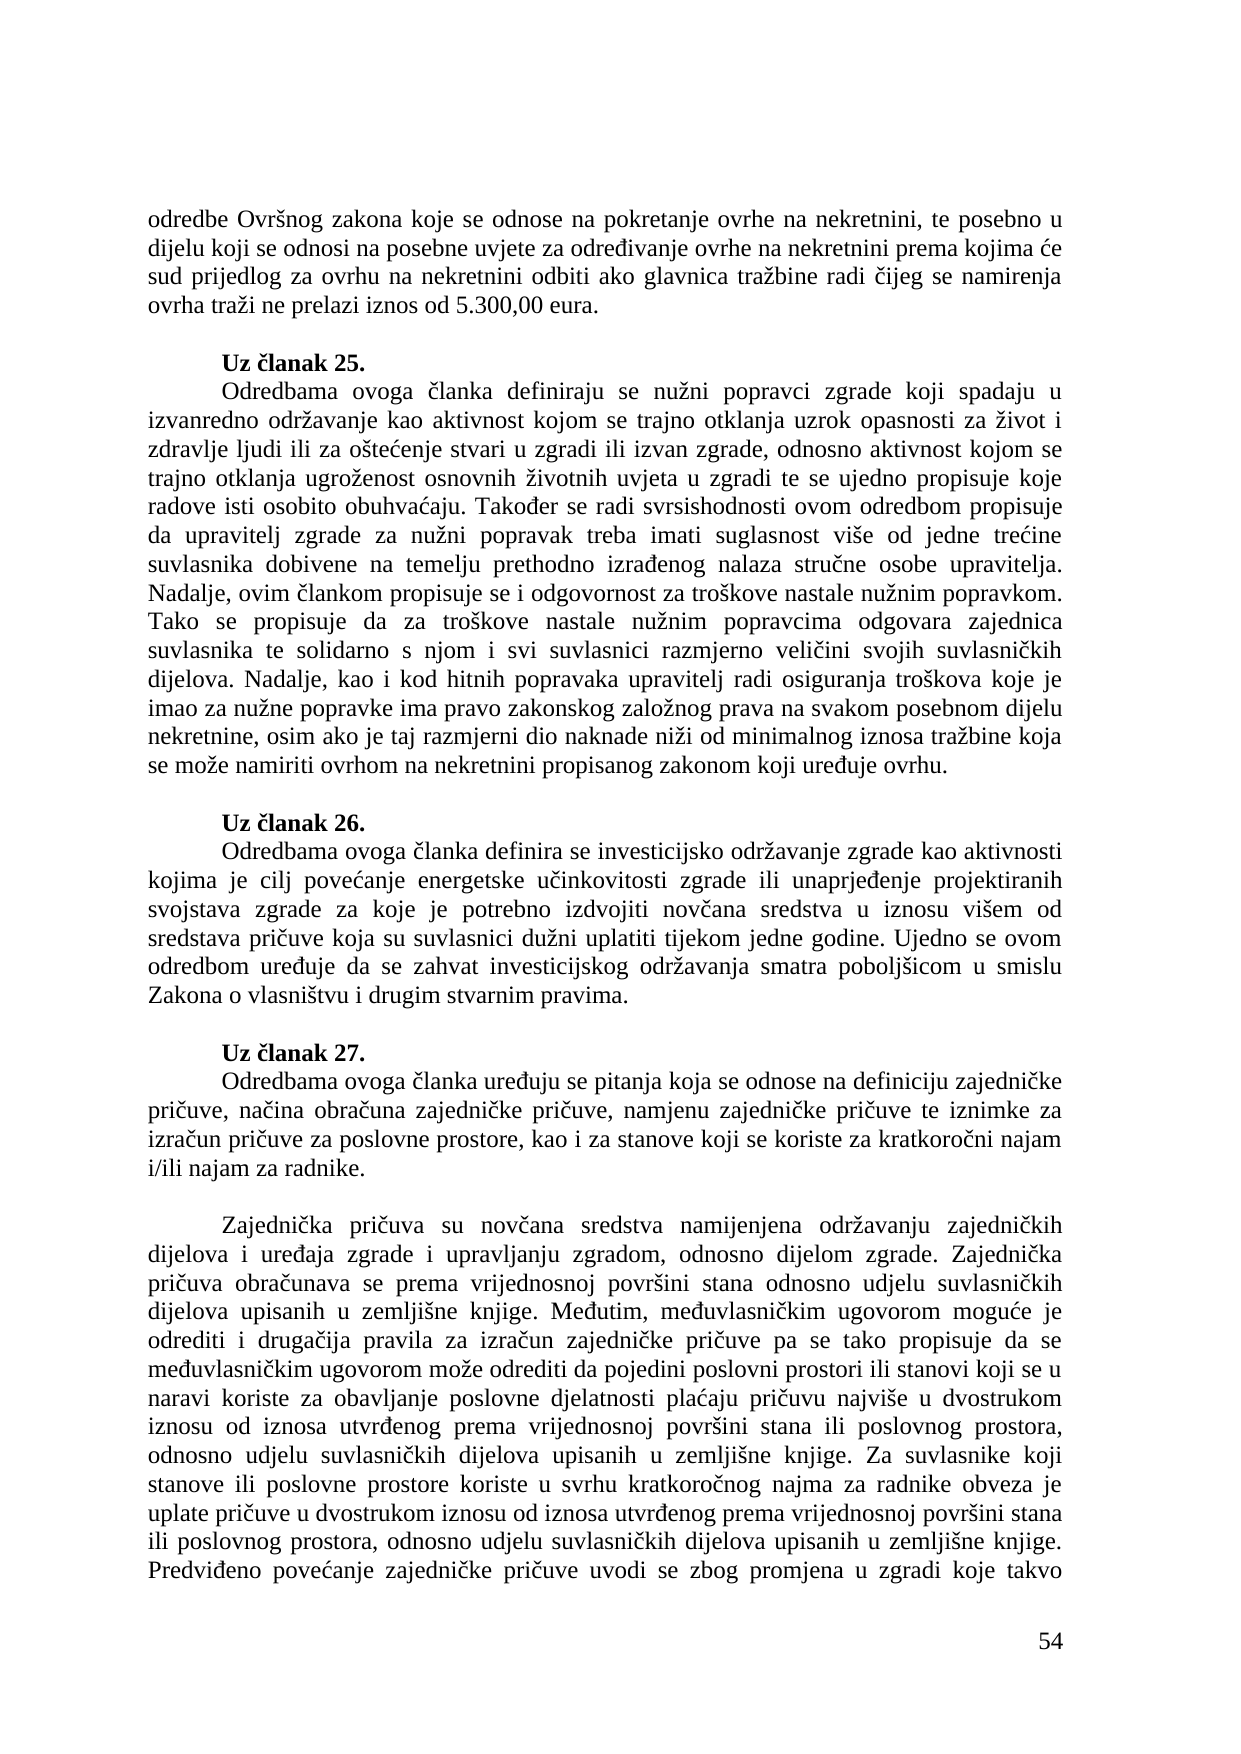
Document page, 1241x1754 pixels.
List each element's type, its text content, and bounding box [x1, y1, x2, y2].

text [148, 204, 1063, 319]
text Uz članak 27. [148, 1038, 1063, 1066]
text Odredbama ovoga članka uređuju se pitanja koja se odnose na definiciju zajedničke pričuve, načina obračuna zajedničke pričuve, namjenu zajedničke pričuve te iznimke za izračun pričuve za poslovne prostore, kao i za stanove koji se koriste za kratkoročni najam i/ili najam za radnike. [148, 1066, 1063, 1181]
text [148, 1210, 1063, 1584]
text Odredbama ovoga članka definiraju se nužni popravci zgrade koji spadaju u izvanredno održavanje kao aktivnost kojom se trajno otklanja uzrok opasnosti za život i zdravlje ljudi ili za oštećenje stvari u zgradi ili izvan zgrade, odnosno aktivnost kojom se trajno otklanja ugroženost osnovnih životnih uvjeta u zgradi te se ujedno propisuje koje radove isti osobito obuhvaćaju. Također se radi svrsishodnosti ovom odredbom propisuje da upravitelj zgrade za nužni popravak treba imati suglasnost više od jedne trećine suvlasnika dobivene na temelju prethodno izrađenog nalaza stručne osobe upravitelja. Nadalje, ovim člankom propisuje se i odgovornost za troškove nastale nužnim popravkom. Tako se propisuje da za troškove nastale nužnim popravcima odgovara zajednica suvlasnika te solidarno s njom i svi suvlasnici razmjerno veličini svojih suvlasničkih dijelova. Nadalje, kao i kod hitnih popravaka upravitelj radi osiguranja troškova koje je imao za nužne popravke ima pravo zakonskog založnog prava na svakom posebnom dijelu nekretnine, osim ako je taj razmjerni dio naknade niži od minimalnog iznosa tražbine koja se može namiriti ovrhom na nekretnini propisanog zakonom koji uređuje ovrhu. [148, 376, 1063, 779]
text Uz članak 25. [148, 348, 1063, 376]
text Odredbama ovoga članka definira se investicijsko održavanje zgrade kao aktivnosti kojima je cilj povećanje energetske učinkovitosti zgrade ili unaprjeđenje projektiranih svojstava zgrade za koje je potrebno izdvojiti novčana sredstva u iznosu višem od sredstava pričuve koja su suvlasnici dužni uplatiti tijekom jedne godine. Ujedno se ovom odredbom uređuje da se zahvat investicijskog održavanja smatra poboljšicom u smislu Zakona o vlasništvu i drugim stvarnim pravima. [148, 836, 1063, 1009]
text Uz članak 26. [148, 808, 1063, 836]
